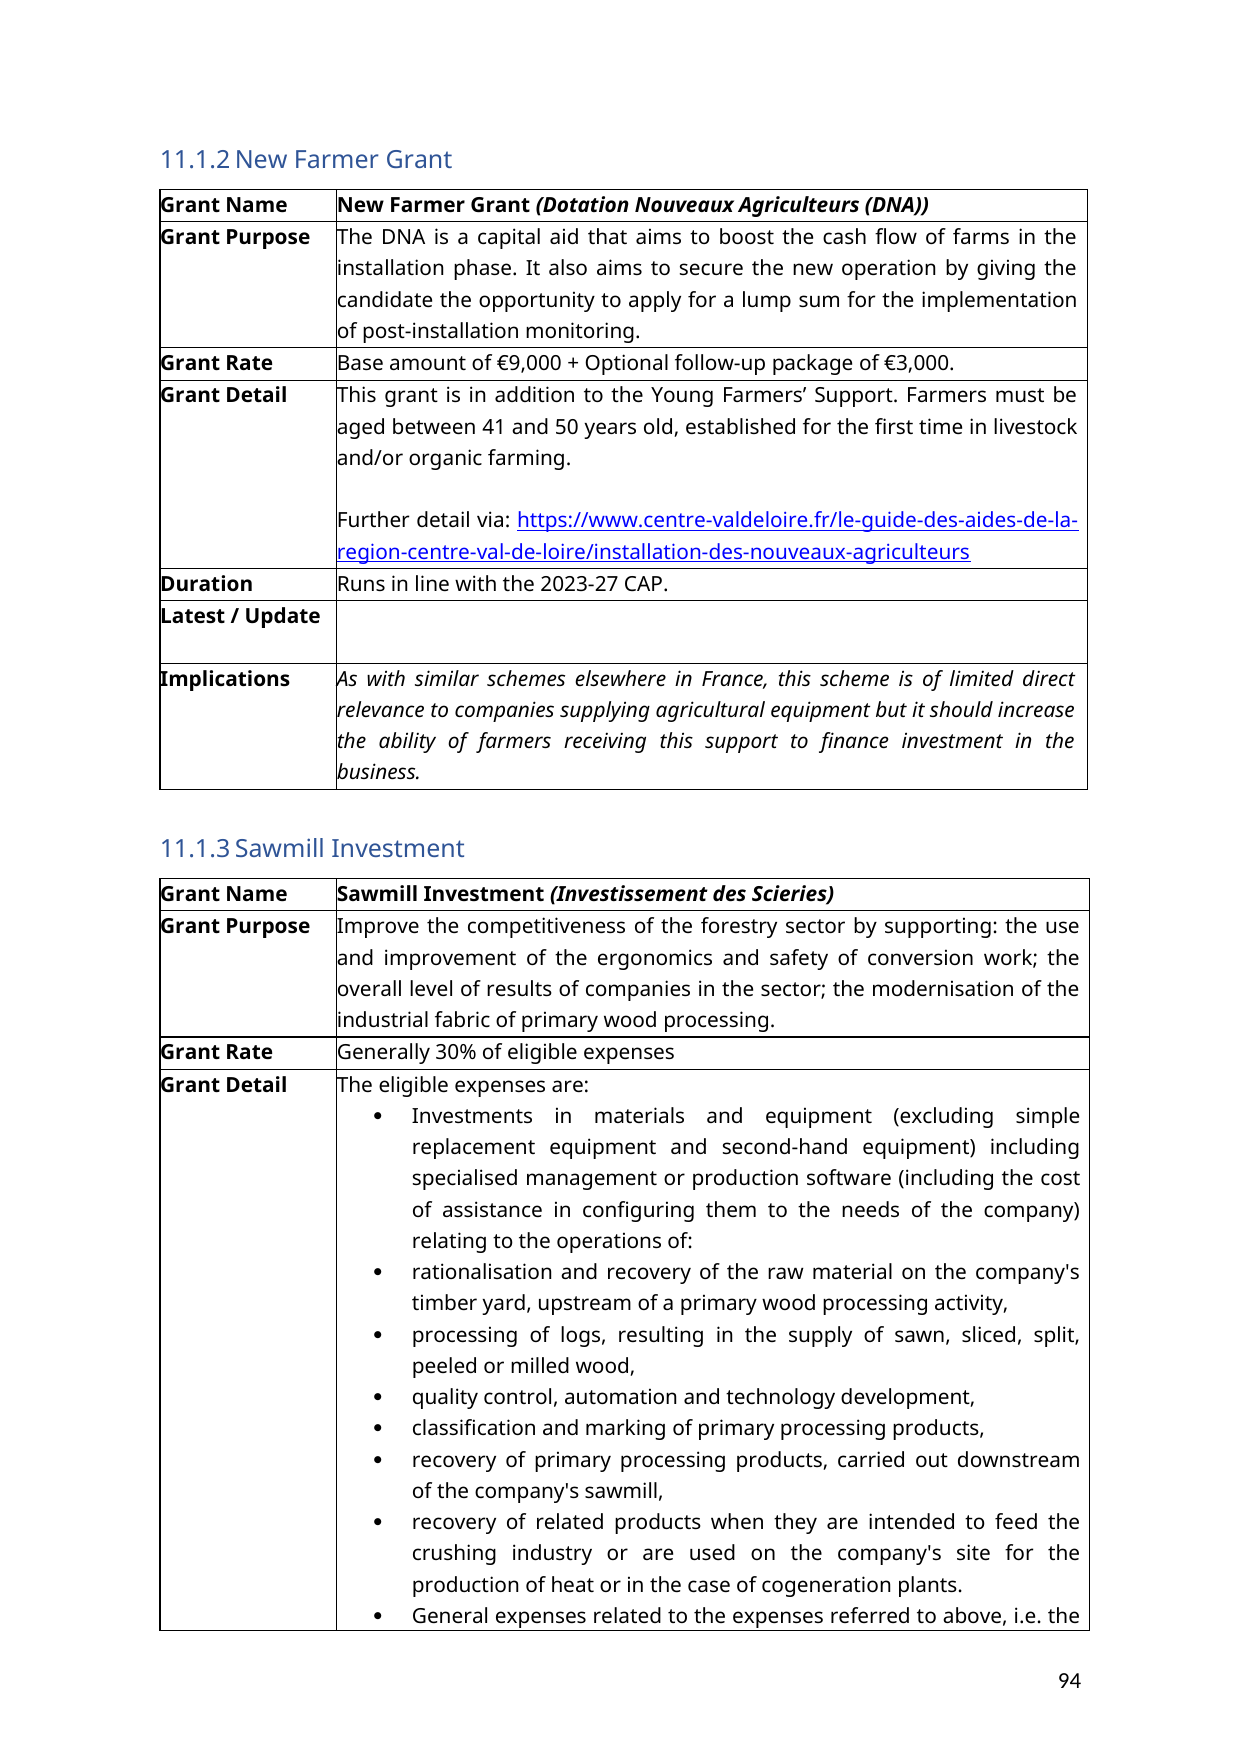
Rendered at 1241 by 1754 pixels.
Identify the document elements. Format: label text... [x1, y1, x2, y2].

table_cell Grant Purpose [161, 911, 336, 1036]
table_header Sawmill Investment (Investissement des Scieries) [337, 879, 1089, 910]
table_cell Grant Rate [161, 348, 336, 379]
subtitle New Farmer Grant [159, 142, 1081, 176]
table_cell Duration [161, 569, 336, 600]
table_cell Latest / Update [161, 601, 336, 663]
table_cell Runs in line with the 2023-27 CAP. [337, 569, 1087, 600]
table_cell Improve the competitiveness of the forestry sector by supporting: the use and improvement of the ergonomics and safety of conversion work; the overall level of results of companies in the sector; the modernisation of the industrial fabric of primary wood processing. [337, 911, 1089, 1036]
subtitle Sawmill Investment [159, 831, 1081, 865]
table_header Grant Name [161, 190, 336, 221]
table_cell [337, 601, 1087, 663]
table_cell This grant is in addition to the Young Farmers’ Support. Farmers must be aged between 41 and 50 years old, established for the first time in livestock and/or organic farming. Further detail via: https://www.centre-valdeloire.fr/le-guide-des-aides-de-la-region-centre-val-de-loire/installation-des-nouveaux-agriculteurs [337, 381, 1087, 568]
table_cell Base amount of €9,000 + Optional follow-up package of €3,000. [337, 348, 1087, 379]
table_header New Farmer Grant (Dotation Nouveaux Agriculteurs (DNA)) [337, 190, 1087, 221]
table_cell Grant Detail [161, 1070, 336, 1629]
table_cell ​As with similar schemes elsewhere in France, this scheme is of limited direct relevance to companies supplying agricultural equipment but it should increase the ability of farmers receiving this support to finance investment in the business. [337, 664, 1087, 789]
table_cell The DNA is a capital aid that aims to boost the cash flow of farms in the installation phase. It also aims to secure the new operation by giving the candidate the opportunity to apply for a lump sum for the implementation of post-installation monitoring. [337, 222, 1087, 347]
table_cell Generally 30% of eligible expenses [337, 1038, 1089, 1069]
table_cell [337, 1070, 1089, 1629]
table_cell Grant Detail [161, 381, 336, 568]
table_cell Grant Purpose [161, 222, 336, 347]
table_header Grant Name [161, 879, 336, 910]
table_cell Implications [161, 664, 336, 789]
table_cell Grant Rate [161, 1038, 336, 1069]
